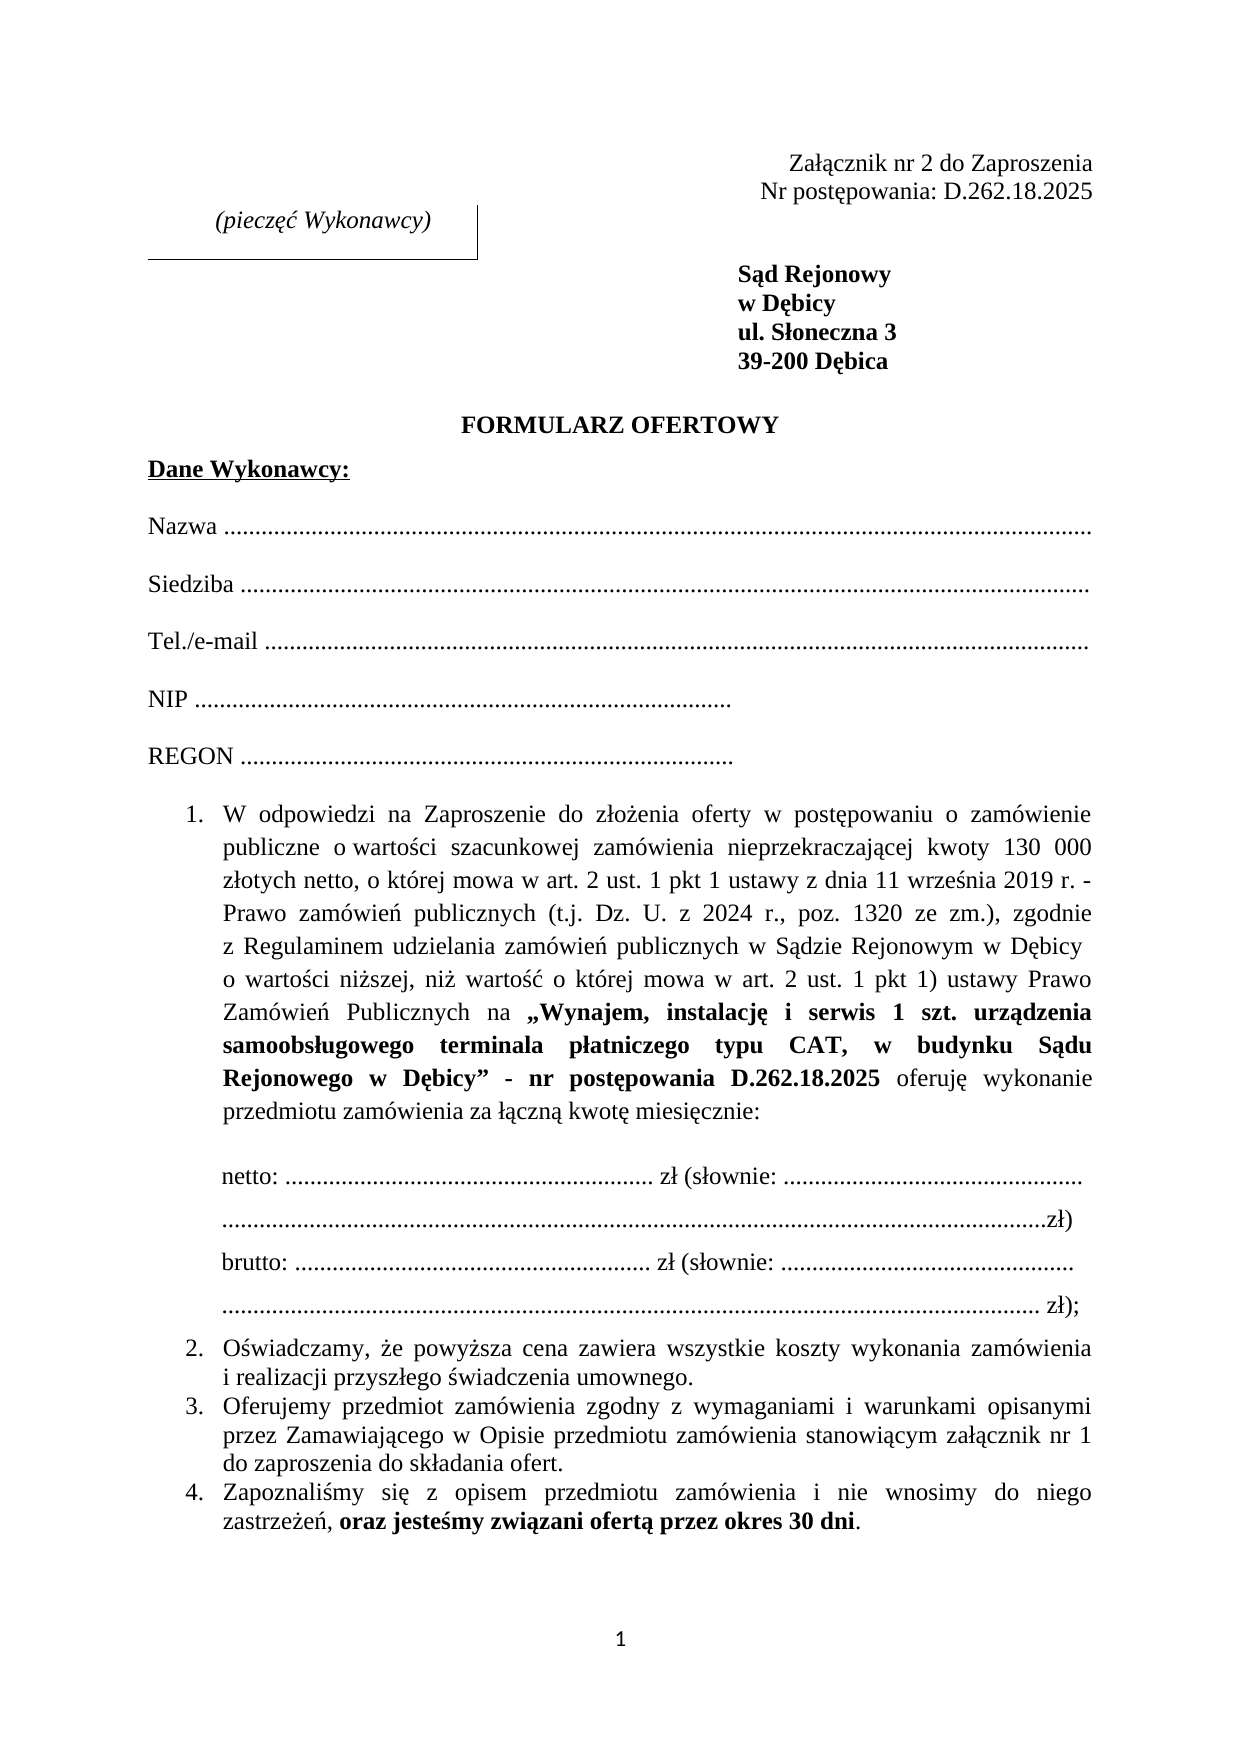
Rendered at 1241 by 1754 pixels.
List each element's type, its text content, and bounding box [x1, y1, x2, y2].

text Nr postępowania: D.262.18.2025 [148, 176, 1093, 205]
text Tel./e-mail .................................................................................................................................... [148, 626, 1093, 655]
text ................................................................................................................................... zł); [148, 1290, 1093, 1319]
text ul. Słoneczna 3 [738, 317, 1093, 346]
table_header (pieczęć Wykonawcy) [148, 205, 477, 258]
list Zapoznaliśmy się z opisem przedmiotu zamówienia i nie wnosimy do niego zastrzeżeń, oraz jesteśmy związani ofertą przez okres 30 dni. [185, 1477, 1093, 1535]
text REGON ............................................................................... [148, 741, 1093, 770]
list Oświadczamy, że powyższa cena zawiera wszystkie koszty wykonania zamówienia i realizacji przyszłego świadczenia umownego. [185, 1333, 1093, 1391]
text FORMULARZ OFERTOWY [148, 411, 1093, 439]
list W odpowiedzi na Zaproszenie do złożenia oferty w postępowaniu o zamówienie publiczne o wartości szacunkowej zamówienia nieprzekraczającej kwoty 130 000 złotych netto, o której mowa w art. 2 ust. 1 pkt 1 ustawy z dnia 11 września 2019 r. - Prawo zamówień publicznych (t.j. Dz. U. z 2024 r., poz. 1320 ze zm.), zgodnie z Regulaminem udzielania zamówień publicznych w Sądzie Rejonowym w Dębicy o wartości niższej, niż wartość o której mowa w art. 2 ust. 1 pkt 1) ustawy Prawo Zamówień Publicznych na „Wynajem, instalację i serwis 1 szt. urządzenia samoobsługowego terminala płatniczego typu CAT, w budynku Sądu Rejonowego w Dębicy” - nr postępowania D.262.18.2025 oferuję wykonanie przedmiotu zamówienia za łączną kwotę miesięcznie: [185, 799, 1093, 1125]
text Sąd Rejonowy [664, 259, 1093, 288]
list netto: ........................................................... zł (słownie: ................................................ [148, 1161, 1093, 1190]
text Siedziba ........................................................................................................................................ [148, 569, 1093, 597]
list Oferujemy przedmiot zamówienia zgodny z wymaganiami i warunkami opisanymi przez Zamawiającego w Opisie przedmiotu zamówienia stanowiącym załącznik nr 1 do zaproszenia do składania ofert. [185, 1391, 1093, 1477]
text Dane Wykonawcy: [148, 454, 1093, 482]
text Nazwa ........................................................................................................................................... [148, 511, 1093, 540]
text brutto: ......................................................... zł (słownie: ............................................... [148, 1247, 1093, 1276]
text 39-200 Dębica [738, 346, 1093, 374]
list ....................................................................................................................................zł) [148, 1204, 1093, 1233]
text NIP ...................................................................................... [148, 684, 1093, 712]
text Załącznik nr 2 do Zaproszenia [148, 148, 1093, 176]
text w Dębicy [738, 288, 1093, 317]
